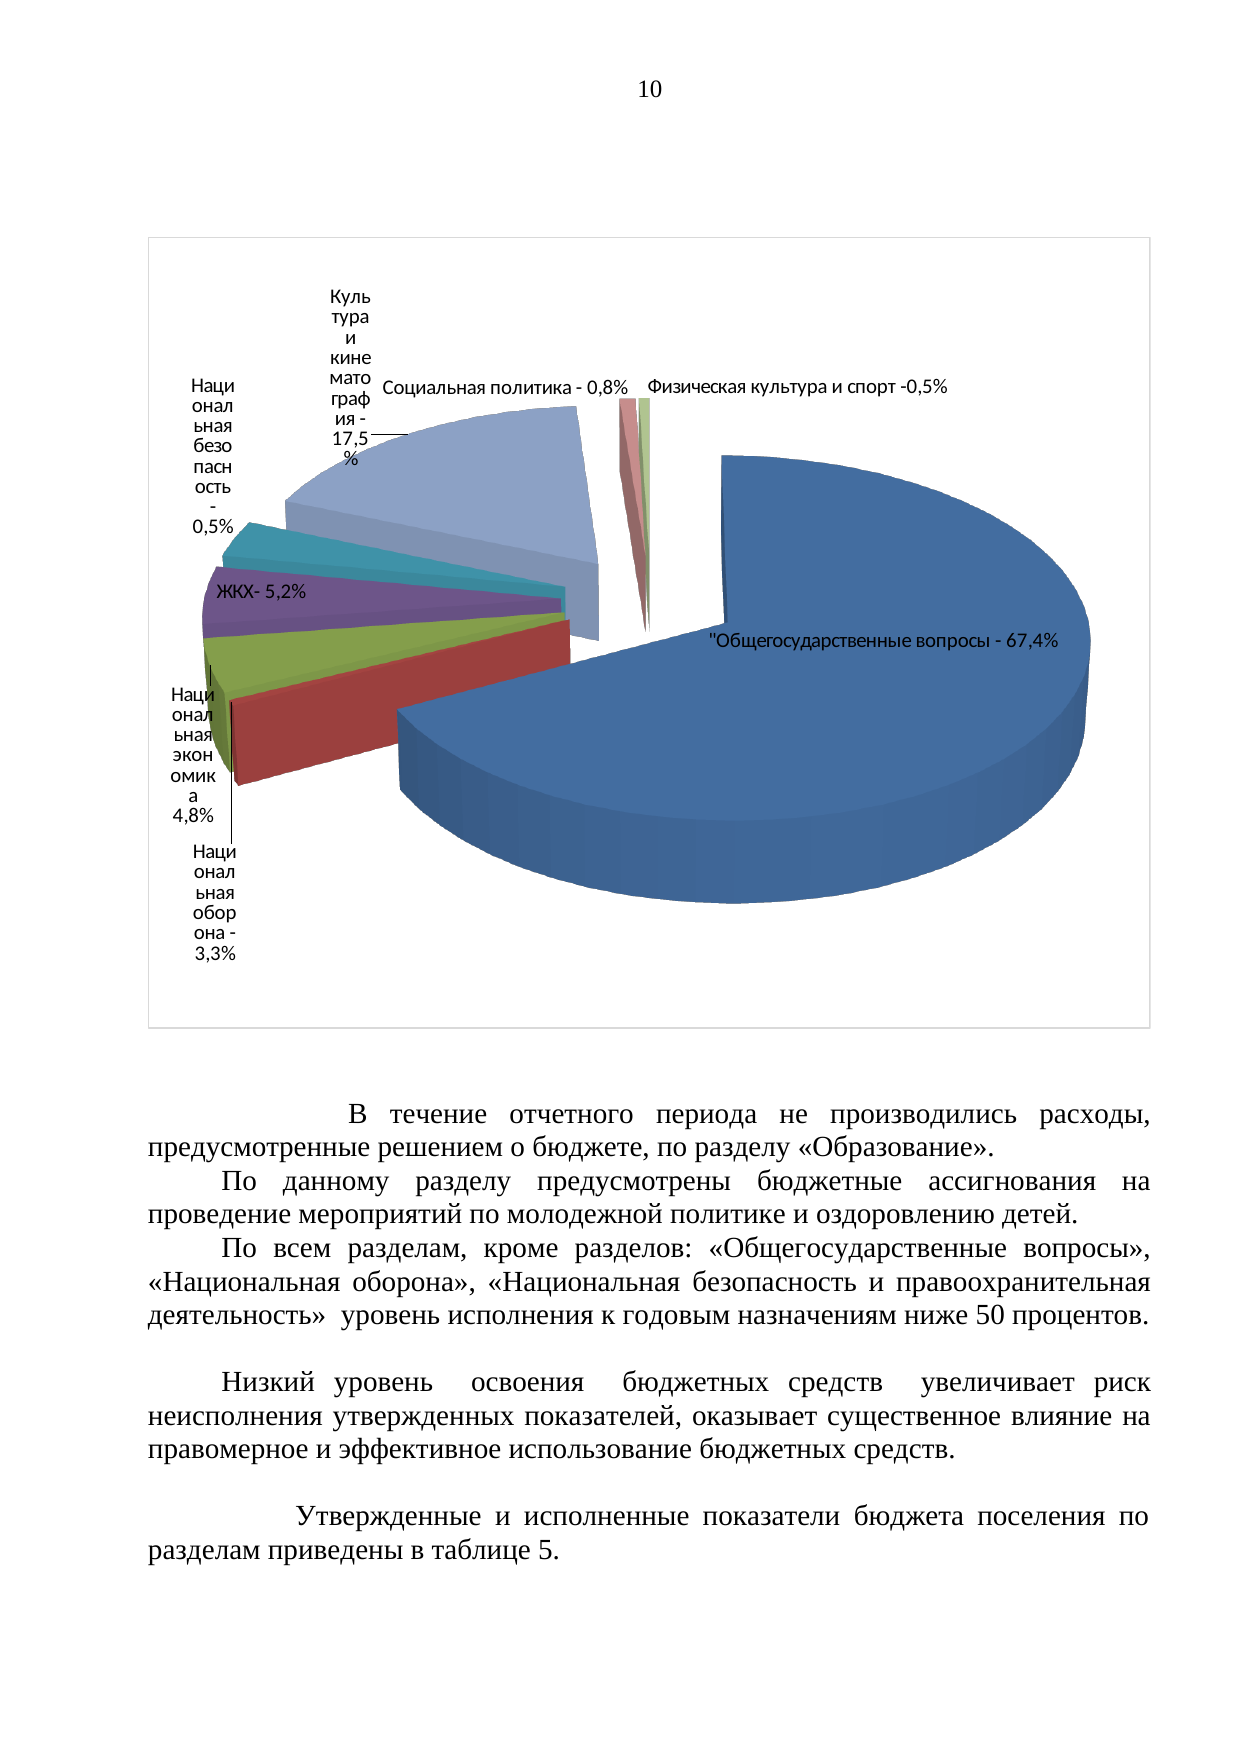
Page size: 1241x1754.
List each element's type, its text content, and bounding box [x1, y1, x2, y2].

text Утвержденные и исполненные показатели бюджета поселения по разделам приведены в таблице 5. [148, 1498, 1152, 1566]
text В течение отчетного периода не производились расходы, предусмотренные решением о бюджете, по разделу «Образование». [148, 1096, 1152, 1163]
text Низкий уровень освоения бюджетных средств увеличивает риск неисполнения утвержденных показателей, оказывает существенное влияние на правомерное и эффективное использование бюджетных средств. [148, 1364, 1152, 1465]
text По всем разделам, кроме разделов: «Общегосударственные вопросы», «Национальная оборона», «Национальная безопасность и правоохранительная деятельность» уровень исполнения к годовым назначениям ниже 50 процентов. [148, 1230, 1152, 1331]
text По данному разделу предусмотрены бюджетные ассигнования на проведение мероприятий по молодежной политике и оздоровлению детей. [148, 1163, 1152, 1230]
